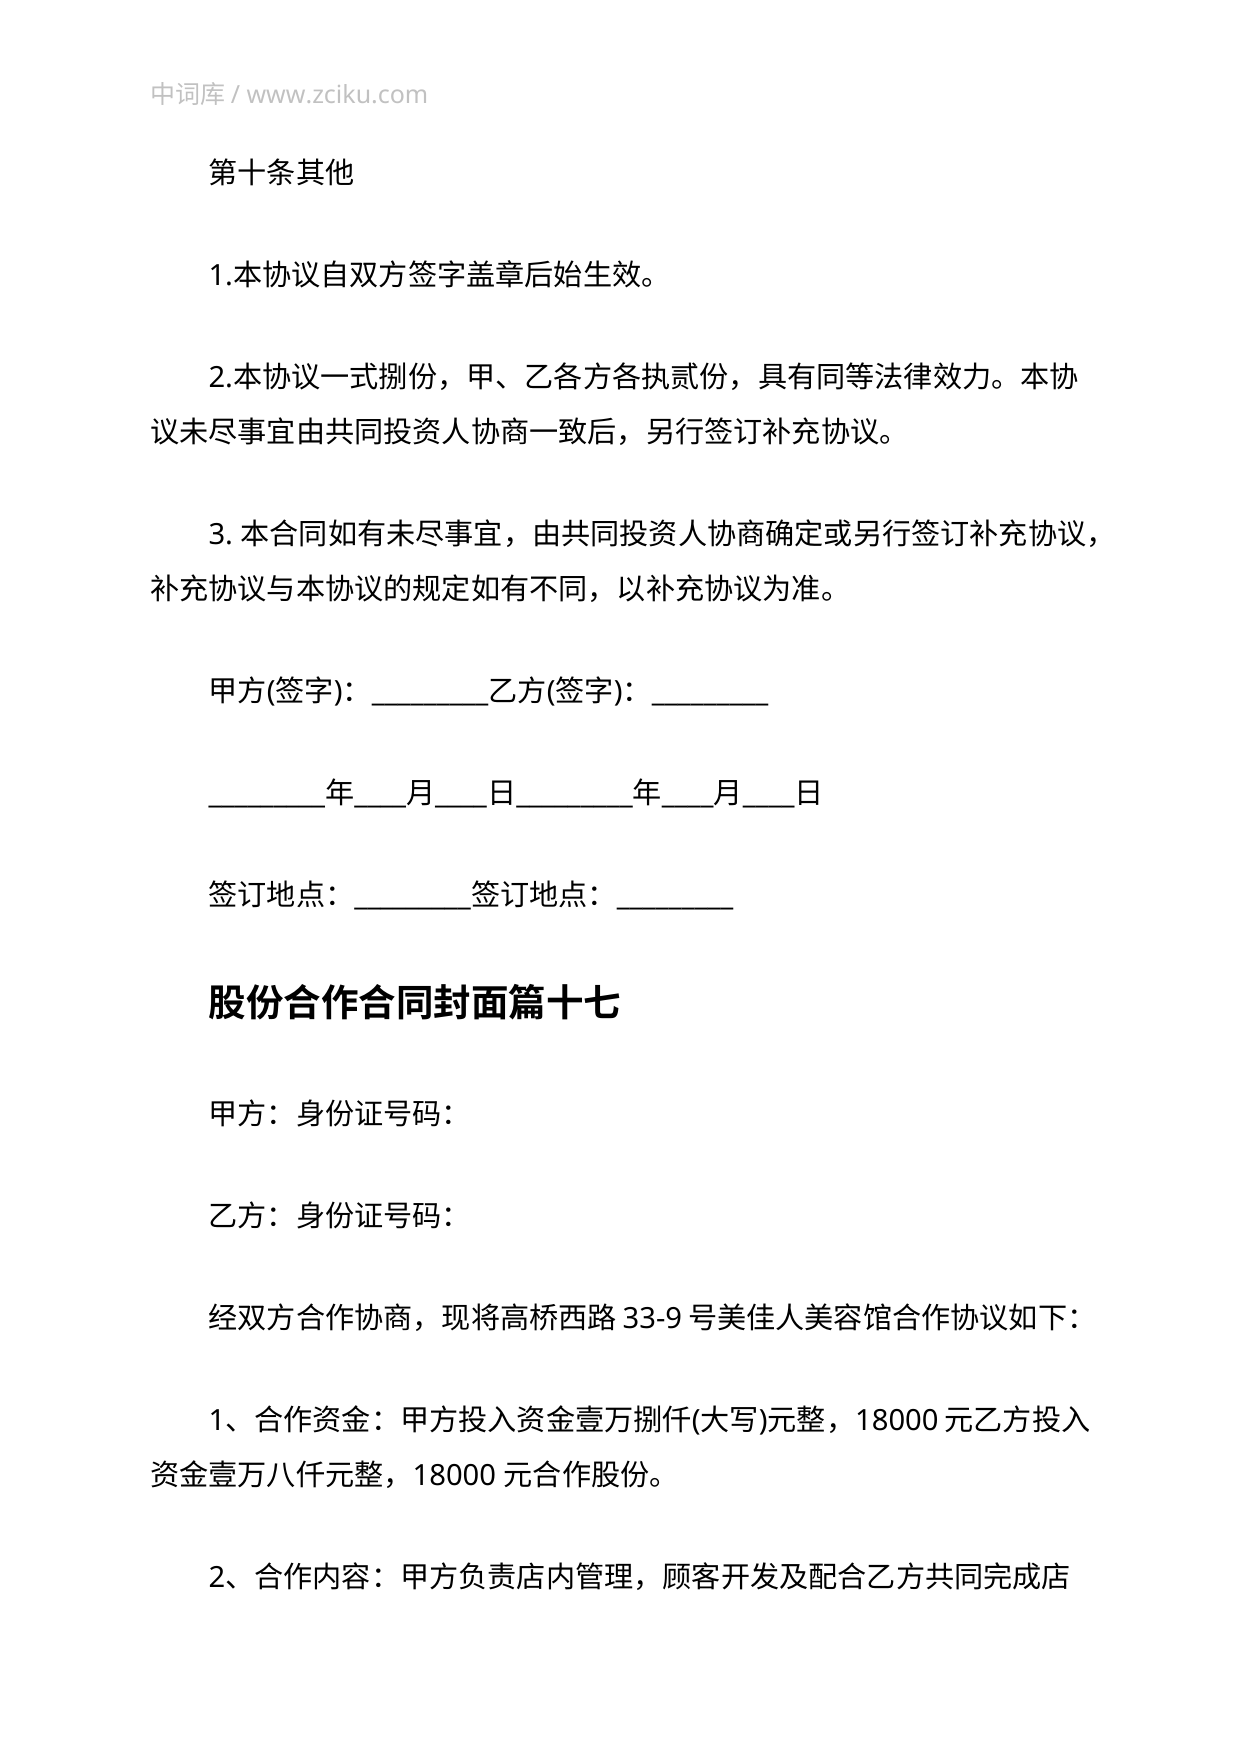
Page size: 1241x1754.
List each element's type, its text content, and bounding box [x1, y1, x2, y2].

text 甲方(签字)：_________乙方(签字)：_________ [150, 667, 1090, 710]
text 3. 本合同如有未尽事宜，由共同投资人协商确定或另行签订补充协议，补充协议与本协议的规定如有不同，以补充协议为准。 [150, 511, 1090, 608]
text _________年____月____日_________年____月____日 [150, 769, 1090, 812]
text 2.本协议一式捌份，甲、乙各方各执贰份，具有同等法律效力。本协议未尽事宜由共同投资人协商一致后，另行签订补充协议。 [150, 354, 1090, 451]
text 1、合作资金：甲方投入资金壹万捌仟(大写)元整，18000元乙方投入资金壹万八仟元整，18000 元合作股份。 [150, 1396, 1090, 1493]
text 甲方：身份证号码： [150, 1091, 1090, 1133]
text 签订地点：_________签订地点：_________ [150, 871, 1090, 914]
text 经双方合作协商，现将高桥西路33-9号美佳人美容馆合作协议如下： [150, 1294, 1090, 1337]
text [150, 1553, 1090, 1596]
text 乙方：身份证号码： [150, 1192, 1090, 1235]
text 第十条其他 [150, 150, 1090, 192]
text 股份合作合同封面篇十七 [150, 973, 1090, 1027]
text 1.本协议自双方签字盖章后始生效。 [150, 252, 1090, 294]
